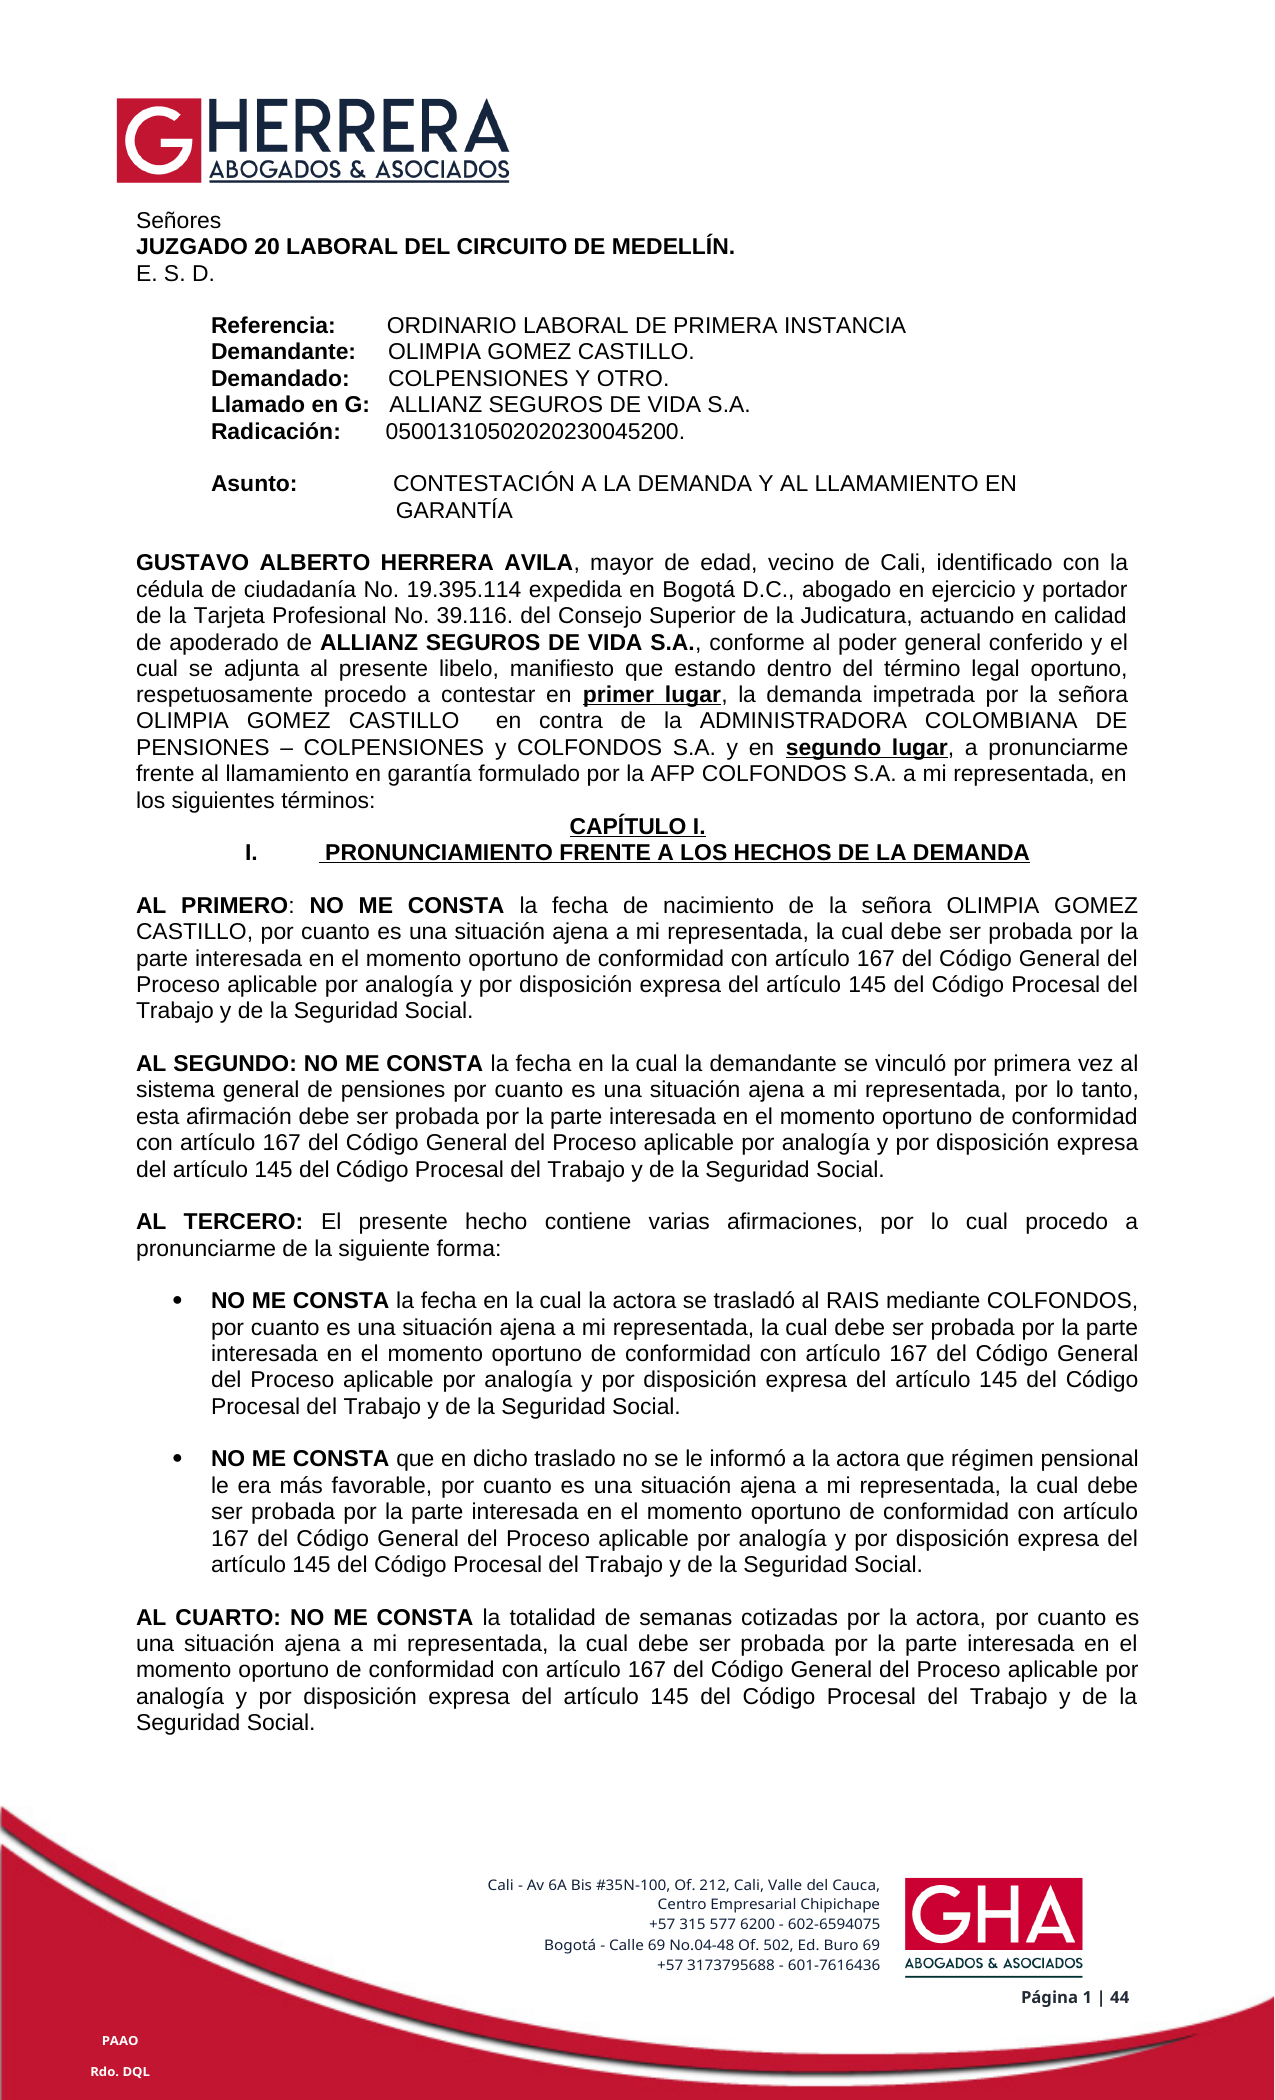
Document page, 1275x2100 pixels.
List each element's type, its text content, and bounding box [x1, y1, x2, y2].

text JUZGADO 20 LABORAL DEL CIRCUITO DE MEDELLÍN. [136, 233, 1139, 259]
text Demandante: OLIMPIA GOMEZ CASTILLO. [211, 338, 1139, 365]
list NO ME CONSTA que en dicho traslado no se le informó a la actora que régimen pensional le era más favorable, por cuanto es una situación ajena a mi representada, la cual debe ser probada por la parte interesada en el momento oportuno de conformidad con artículo 167 del Código General del Proceso aplicable por analogía y por disposición expresa del artículo 145 del Código Procesal del Trabajo y de la Seguridad Social. [173, 1445, 1139, 1577]
text Radicación: 05001310502020230045200. [211, 418, 1139, 444]
text AL PRIMERO: NO ME CONSTA la fecha de nacimiento de la señora OLIMPIA GOMEZ CASTILLO, por cuanto es una situación ajena a mi representada, la cual debe ser probada por la parte interesada en el momento oportuno de conformidad con artículo 167 del Código General del Proceso aplicable por analogía y por disposición expresa del artículo 145 del Código Procesal del Trabajo y de la Seguridad Social. [136, 892, 1139, 1024]
text GUSTAVO ALBERTO HERRERA AVILA, mayor de edad, vecino de Cali, identificado con la cédula de ciudadanía No. 19.395.114 expedida en Bogotá D.C., abogado en ejercicio y portador de la Tarjeta Profesional No. 39.116. del Consejo Superior de la Judicatura, actuando en calidad de apoderado de ALLIANZ SEGUROS DE VIDA S.A., conforme al poder general conferido y el cual se adjunta al presente libelo, manifiesto que estando dentro del término legal oportuno, respetuosamente procedo a contestar en primer lugar, la demanda impetrada por la señora OLIMPIA GOMEZ CASTILLO en contra de la ADMINISTRADORA COLOMBIANA DE PENSIONES – COLPENSIONES y COLFONDOS S.A. y en segundo lugar, a pronunciarme frente al llamamiento en garantía formulado por la AFP COLFONDOS S.A. a mi representada, en los siguientes términos: [136, 549, 1128, 813]
picture [0, 1793, 1275, 2100]
text Llamado en G: ALLIANZ SEGUROS DE VIDA S.A. [211, 391, 1139, 418]
text Demandado: COLPENSIONES Y OTRO. [211, 365, 1139, 391]
text AL CUARTO: NO ME CONSTA la totalidad de semanas cotizadas por la actora, por cuanto es una situación ajena a mi representada, la cual debe ser probada por la parte interesada en el momento oportuno de conformidad con artículo 167 del Código General del Proceso aplicable por analogía y por disposición expresa del artículo 145 del Código Procesal del Trabajo y de la Seguridad Social. [136, 1603, 1139, 1735]
text E. S. D. [136, 259, 1139, 286]
text CAPÍTULO I. [136, 813, 1139, 839]
text AL SEGUNDO: NO ME CONSTA la fecha en la cual la demandante se vinculó por primera vez al sistema general de pensiones por cuanto es una situación ajena a mi representada, por lo tanto, esta afirmación debe ser probada por la parte interesada en el momento oportuno de conformidad con artículo 167 del Código General del Proceso aplicable por analogía y por disposición expresa del artículo 145 del Código Procesal del Trabajo y de la Seguridad Social. [136, 1050, 1139, 1182]
text Señores [136, 207, 1139, 233]
list NO ME CONSTA la fecha en la cual la actora se trasladó al RAIS mediante COLFONDOS, por cuanto es una situación ajena a mi representada, la cual debe ser probada por la parte interesada en el momento oportuno de conformidad con artículo 167 del Código General del Proceso aplicable por analogía y por disposición expresa del artículo 145 del Código Procesal del Trabajo y de la Seguridad Social. [173, 1287, 1139, 1419]
text Referencia: ORDINARIO LABORAL DE PRIMERA INSTANCIA [211, 312, 1139, 338]
text Asunto: CONTESTACIÓN A LA DEMANDA Y AL LLAMAMIENTO EN [211, 470, 1139, 497]
picture [96, 75, 529, 206]
list PRONUNCIAMIENTO FRENTE A LOS HECHOS DE LA DEMANDA [136, 839, 1139, 866]
text AL TERCERO: El presente hecho contiene varias afirmaciones, por lo cual procedo a pronunciarme de la siguiente forma: [136, 1208, 1139, 1261]
text GARANTÍA [211, 497, 1139, 523]
